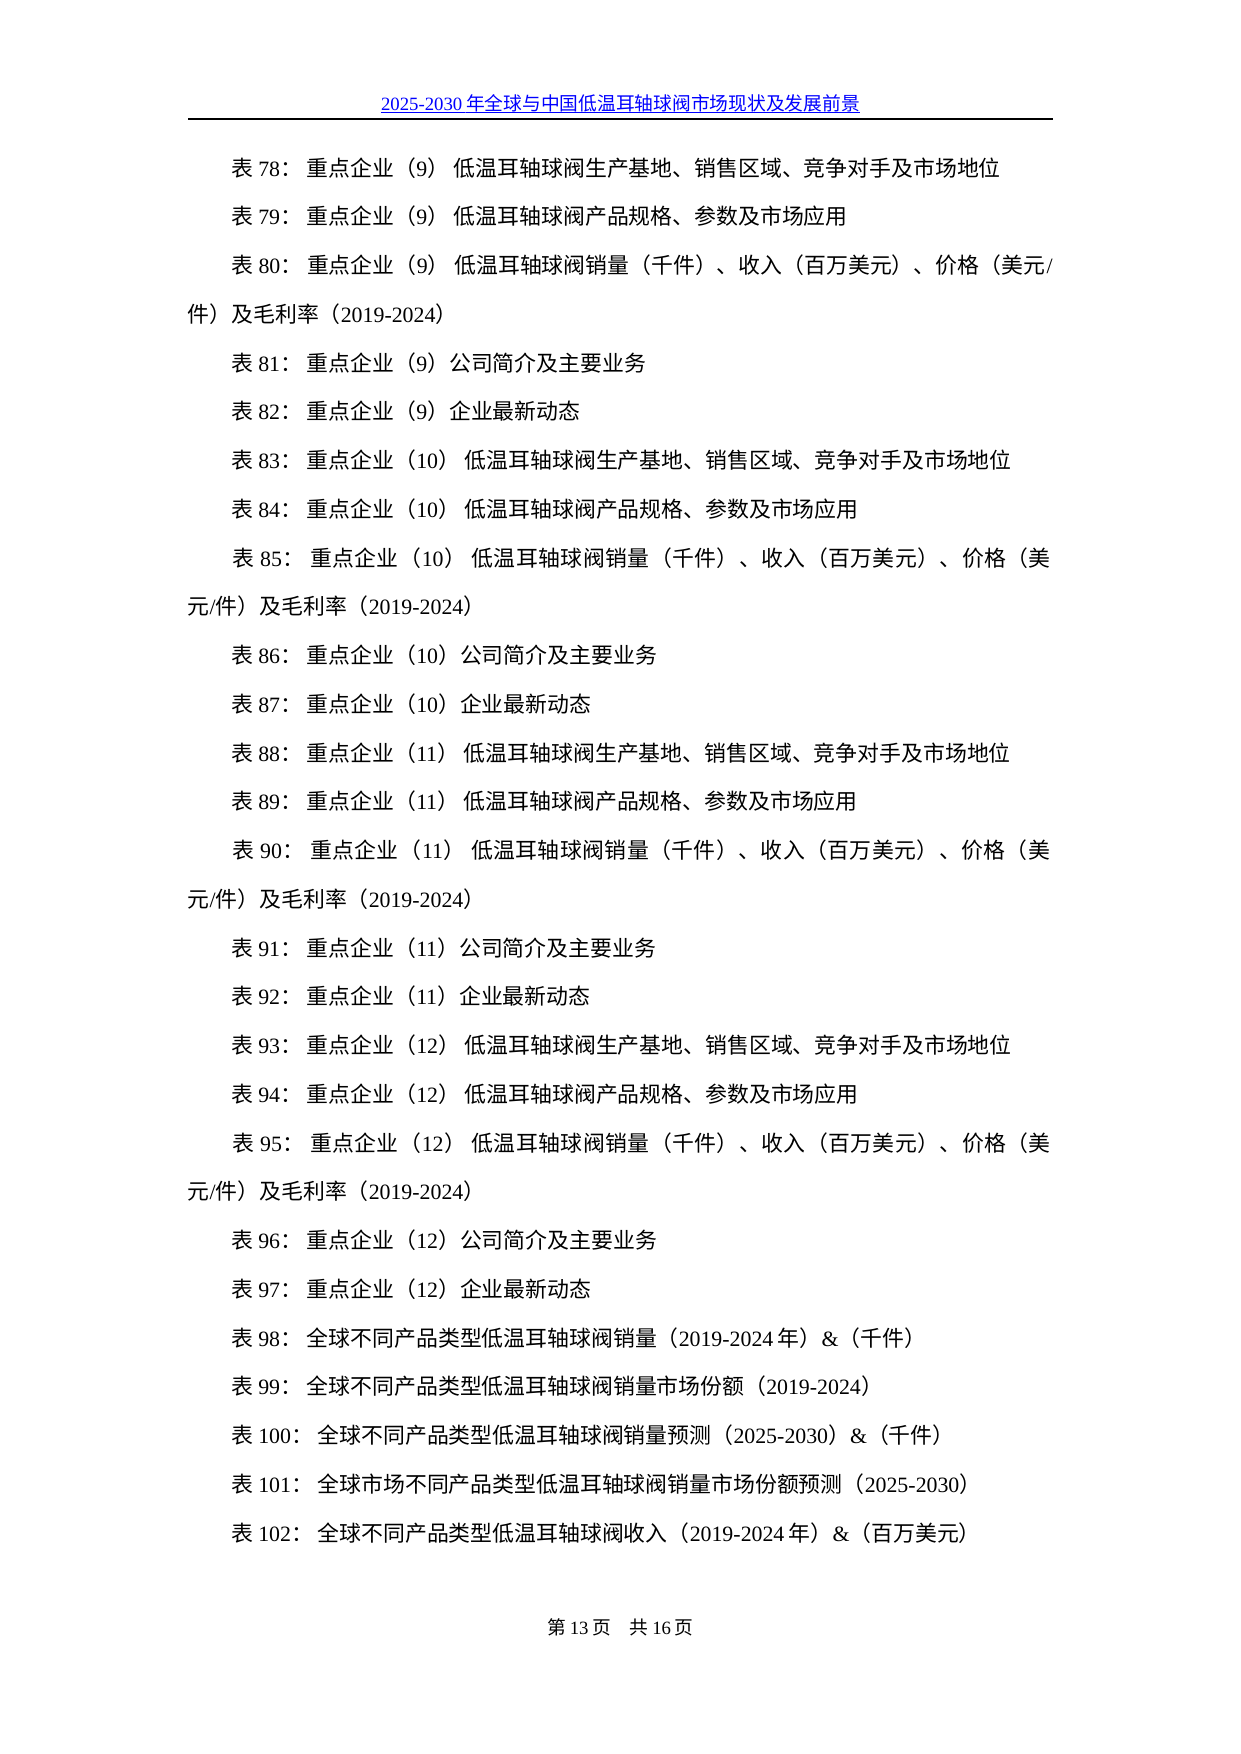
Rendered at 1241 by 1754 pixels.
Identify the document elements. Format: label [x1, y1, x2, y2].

text [187, 150, 1053, 1548]
